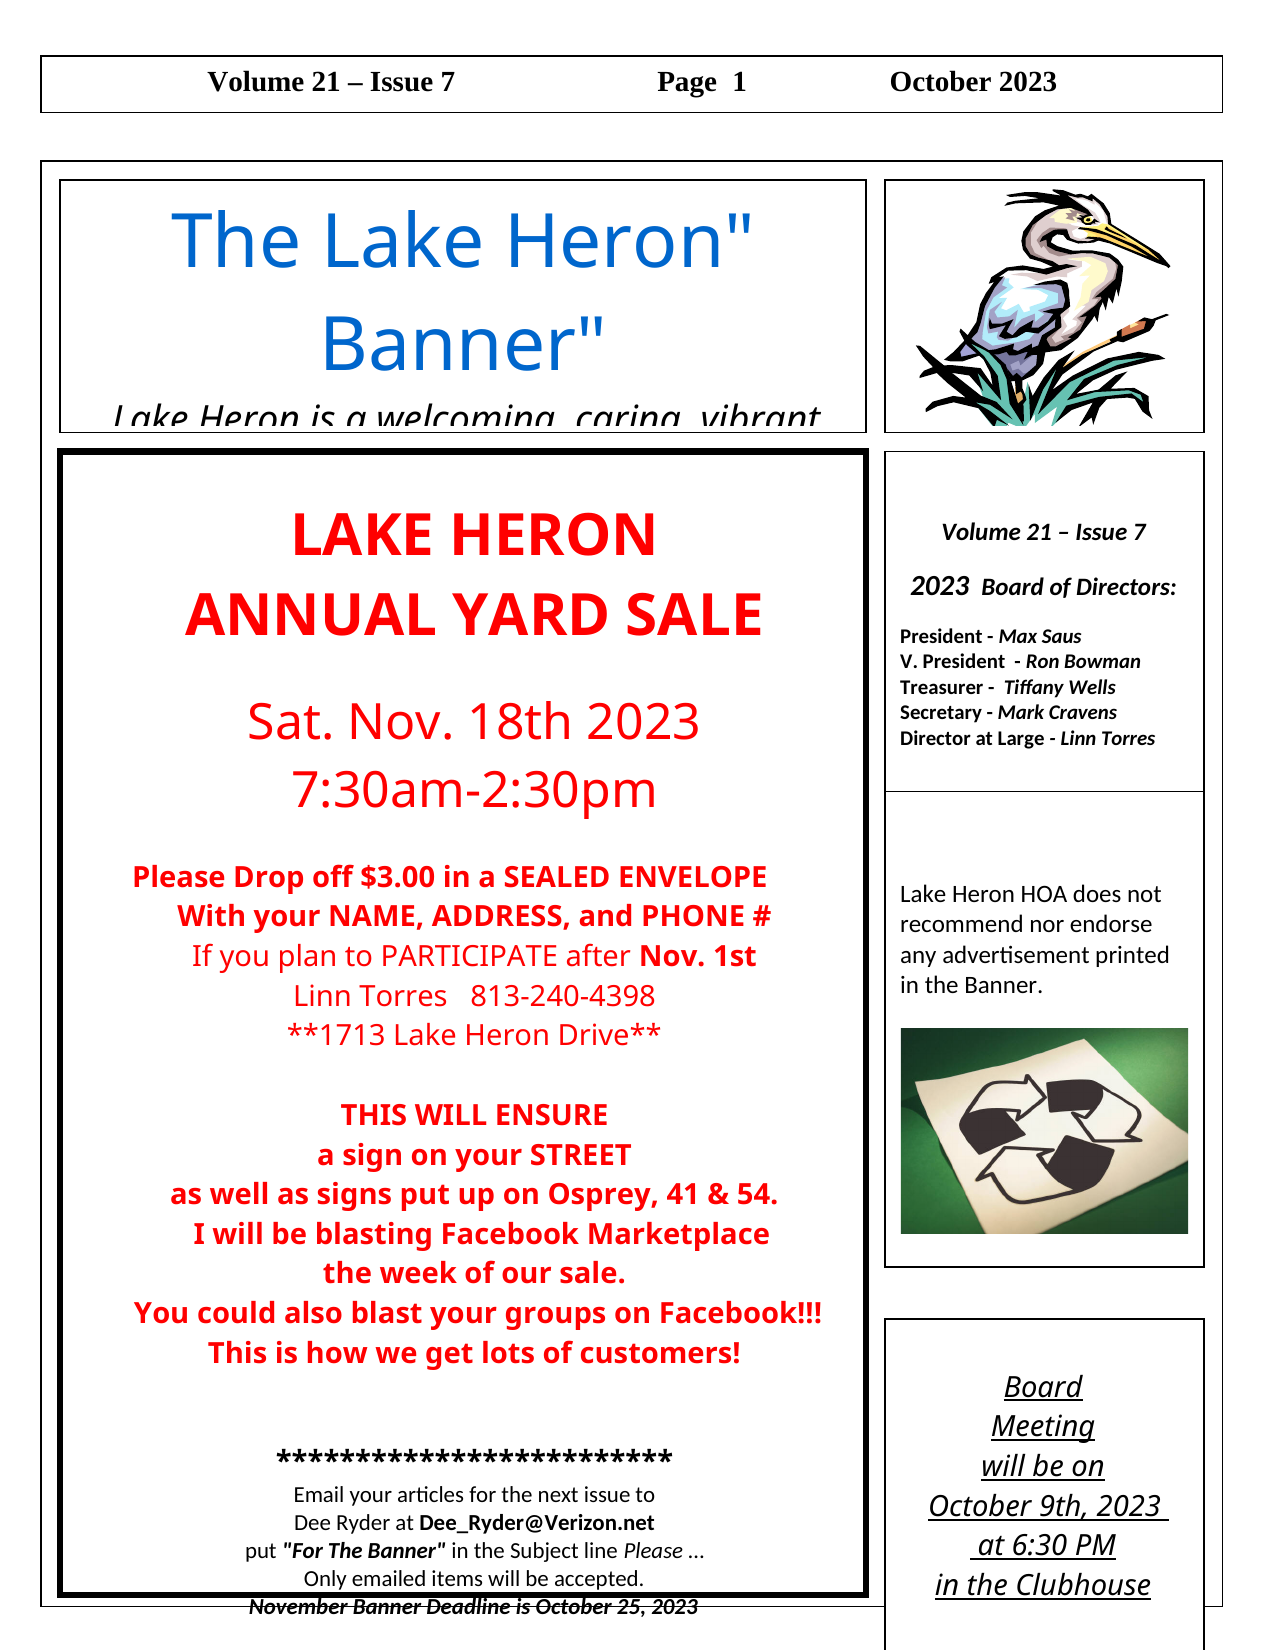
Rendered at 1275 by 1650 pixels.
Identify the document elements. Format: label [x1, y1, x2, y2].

picture [900, 1028, 1189, 1234]
